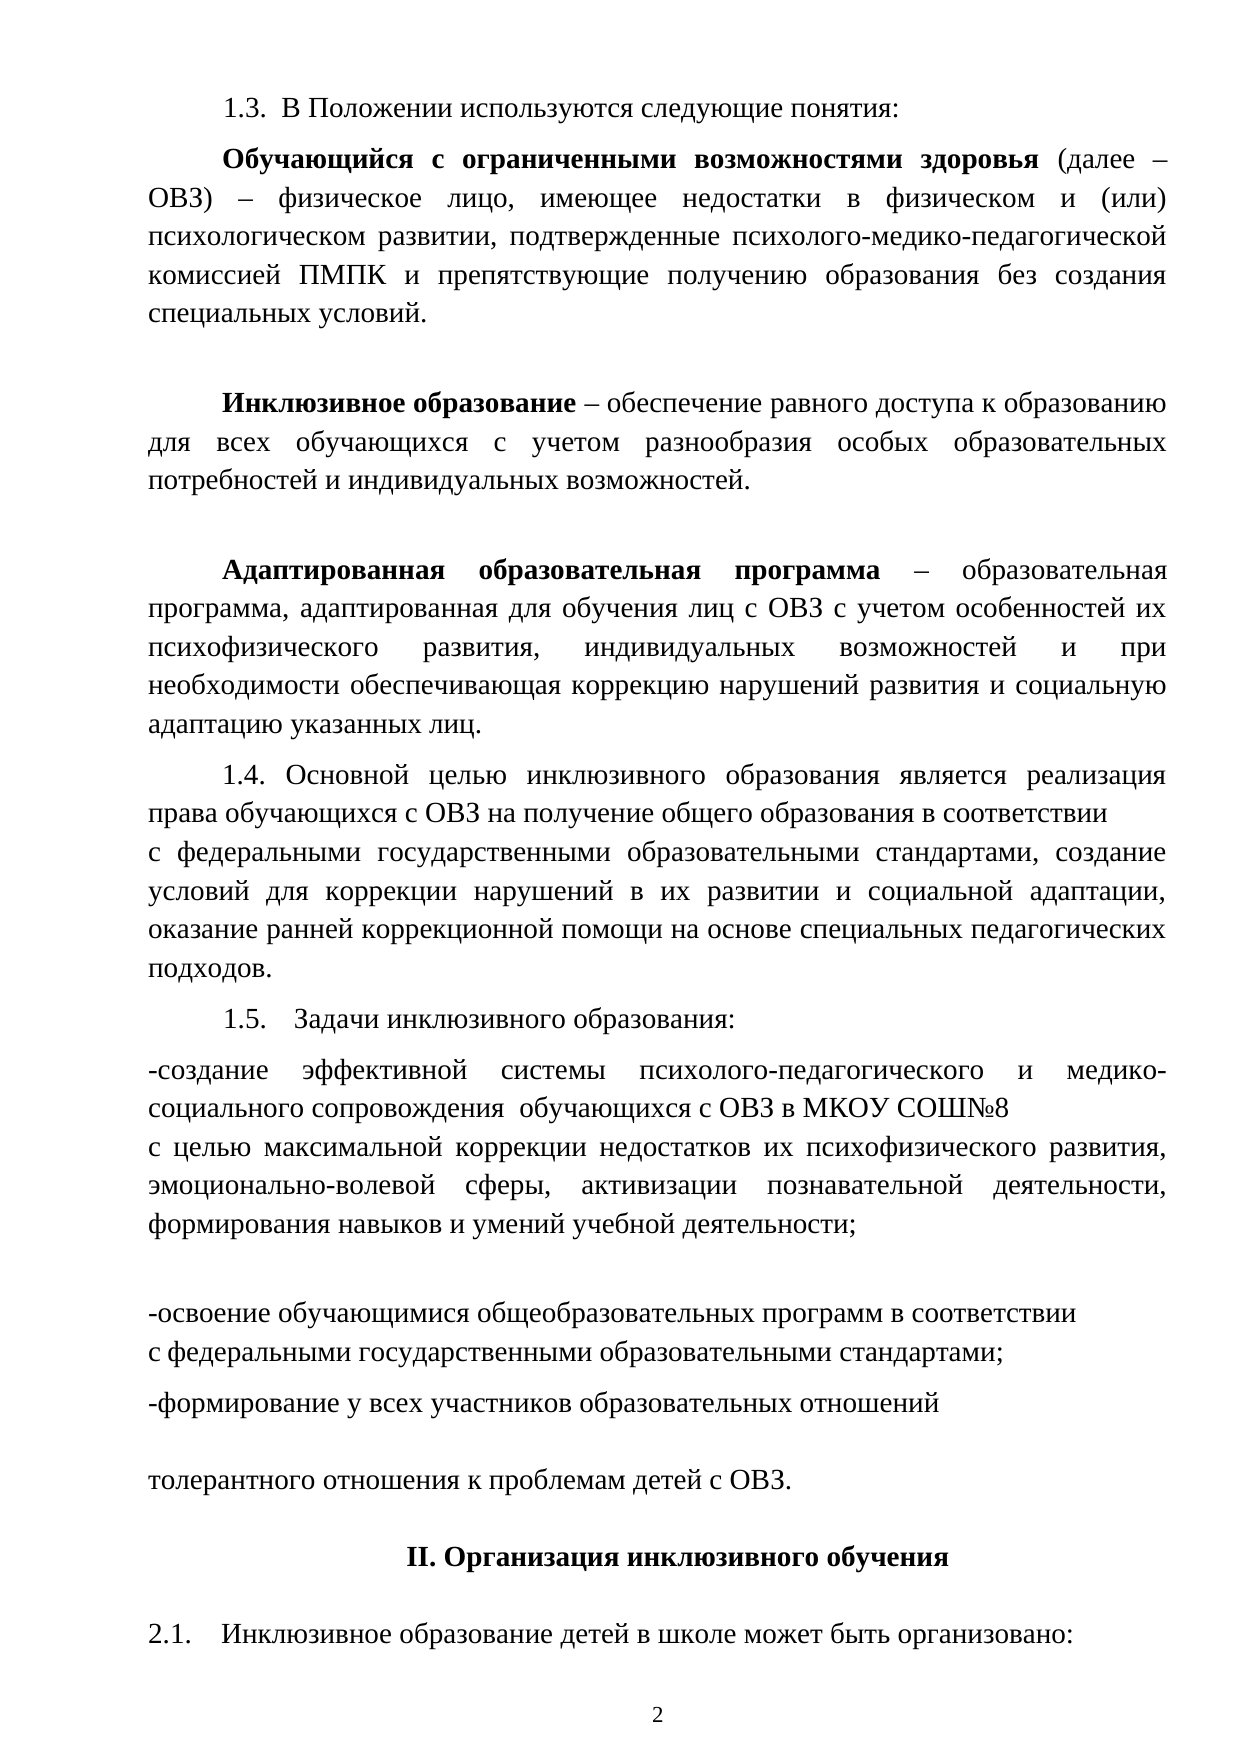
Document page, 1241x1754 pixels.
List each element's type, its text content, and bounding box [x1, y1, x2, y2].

text 2.1. Инклюзивное образование детей в школе может быть организовано: [148, 1616, 1167, 1650]
text 1.4. Основной целью инклюзивного образования является реализация права обучающихся с ОВЗ на получение общего образования в соответствии [148, 757, 1167, 829]
text Адаптированная образовательная программа – образовательная программа, адаптированная для обучения лиц с ОВЗ с учетом особенностей их психофизического развития, индивидуальных возможностей и при необходимости обеспечивающая коррекцию нарушений развития и социальную адаптацию указанных лиц. [148, 552, 1167, 739]
text с целью максимальной коррекции недостатков их психофизического развития, эмоционально-волевой сферы, активизации познавательной деятельности, формирования навыков и умений учебной деятельности; [148, 1129, 1167, 1239]
text -освоение обучающимися общеобразовательных программ в соответствии [148, 1296, 1167, 1329]
text II. Организация инклюзивного обучения [406, 1539, 1167, 1573]
text 1.3. В Положении используются следующие понятия: [223, 90, 1167, 124]
text толерантного отношения к проблемам детей с ОВЗ. [148, 1462, 1167, 1496]
list федеральными государственными образовательными стандартами; [148, 1334, 1167, 1368]
text с федеральными государственными образовательными стандартами, создание условий для коррекции нарушений в их развитии и социальной адаптации, оказание ранней коррекционной помощи на основе специальных педагогических подходов. [148, 834, 1167, 983]
text 1.5. Задачи инклюзивного образования: [223, 1001, 1167, 1034]
text Инклюзивное образование – обеспечение равного доступа к образованию для всех обучающихся с учетом разнообразия особых образовательных потребностей и индивидуальных возможностей. [148, 385, 1167, 496]
text -формирование у всех участников образовательных отношений [148, 1385, 1167, 1419]
text -создание эффективной системы психолого-педагогического и медико-социального сопровождения обучающихся с ОВЗ в МКОУ СОШ№8 [148, 1052, 1167, 1124]
text Обучающийся с ограниченными возможностями здоровья (далее – ОВЗ) – физическое лицо, имеющее недостатки в физическом и (или) психологическом развитии, подтвержденные психолого-медико-педагогической комиссией ПМПК и препятствующие получению образования без создания специальных условий. [148, 141, 1167, 329]
